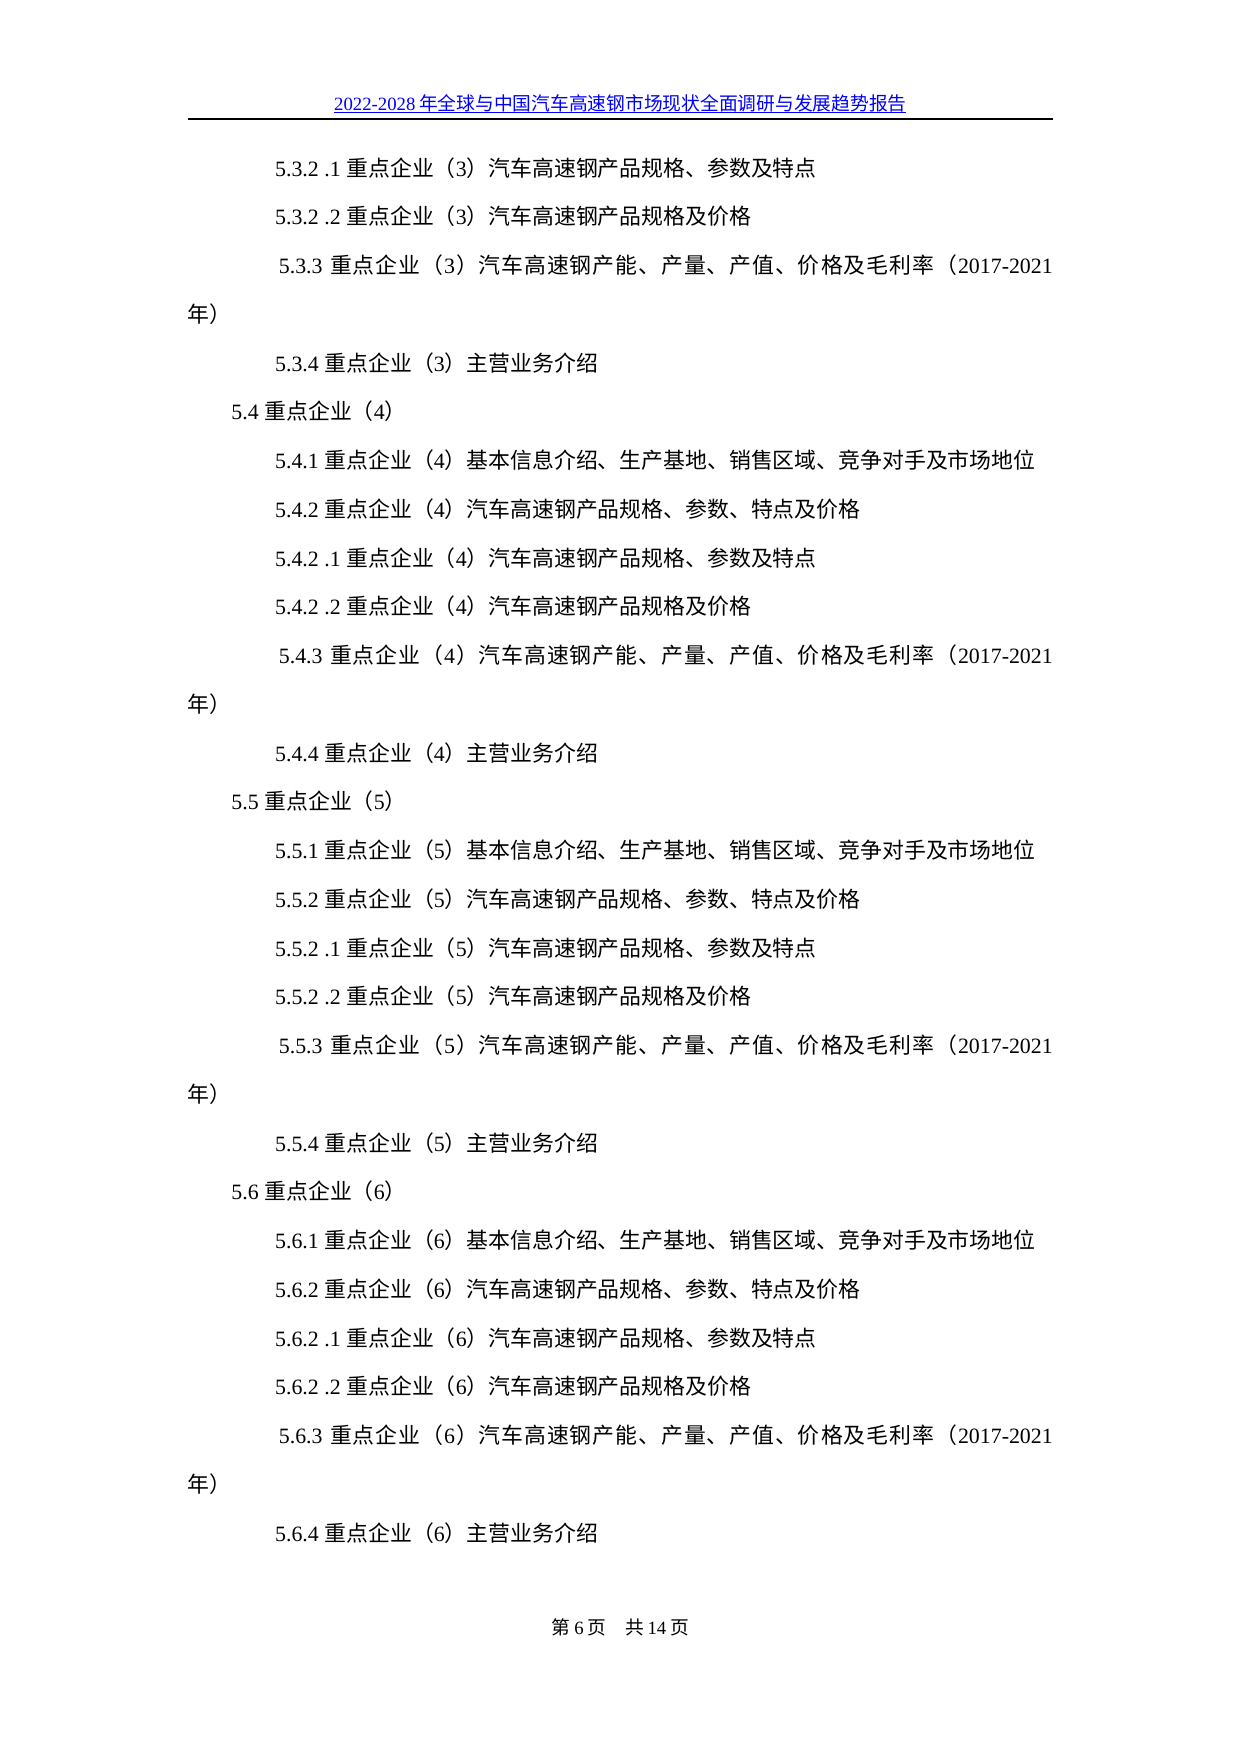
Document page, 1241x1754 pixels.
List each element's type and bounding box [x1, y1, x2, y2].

text [187, 150, 1053, 1548]
